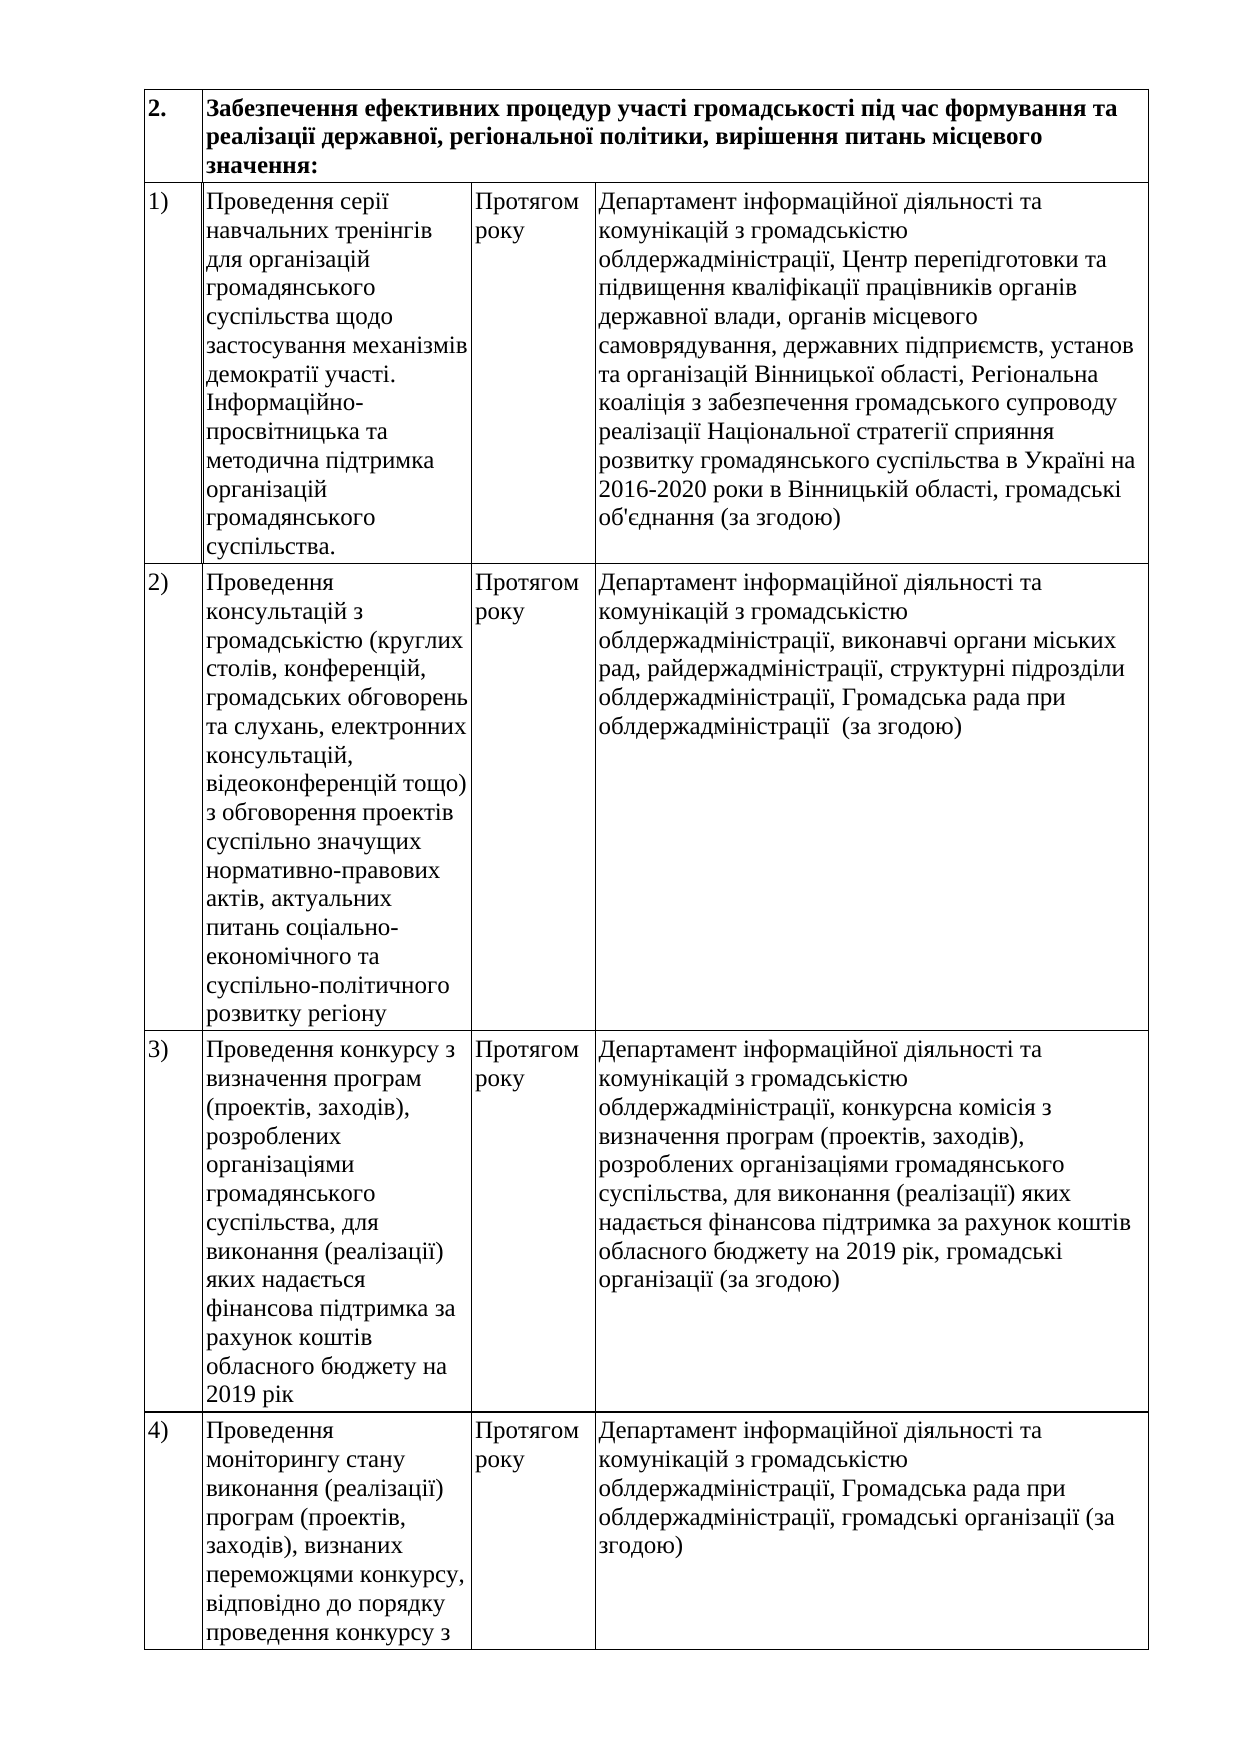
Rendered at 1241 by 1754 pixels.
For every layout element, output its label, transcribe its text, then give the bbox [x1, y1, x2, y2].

table_cell Департамент інформаційної діяльності та комунікацій з громадськістю облдержадміністрації, Центр перепідготовки та підвищення кваліфікації працівників органів державної влади, органів місцевого самоврядування, державних підприємств, установ та організацій Вінницької області, Регіональна коаліція з забезпечення громадського супроводу реалізації Національної стратегії сприяння розвитку громадянського суспільства в Україні на 2016-2020 роки в Вінницькій області, громадські об'єднання (за згодою) [596, 183, 1148, 563]
table_cell Забезпечення ефективних процедур участі громадськості під час формування та реалізації державної, регіональної політики, вирішення питань місцевого значення: [203, 90, 1148, 182]
table_cell Протягом року [472, 564, 595, 1030]
table_cell 1) [145, 183, 201, 563]
table_cell Департамент інформаційної діяльності та комунікацій з громадськістю облдержадміністрації, виконавчі органи міських рад, райдержадміністрації, структурні підрозділи облдержадміністрації, Громадська рада при облдержадміністрації (за згодою) [596, 564, 1148, 1030]
table_cell Департамент інформаційної діяльності та комунікацій з громадськістю облдержадміністрації, конкурсна комісія з визначення програм (проектів, заходів), розроблених організаціями громадянського суспільства, для виконання (реалізації) яких надається фінансова підтримка за рахунок коштів обласного бюджету на 2019 рік, громадські організації (за згодою) [596, 1031, 1148, 1411]
table_cell 3) [145, 1031, 202, 1411]
table_cell Проведення серії навчальних тренінгів для організацій громадянського суспільства щодо застосування механізмів демократії участі. Інформаційно-просвітницька та методична підтримка організацій громадянського суспільства. [204, 183, 471, 563]
table_cell 2) [145, 564, 202, 1030]
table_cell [596, 1413, 1148, 1649]
table_cell 2. [145, 90, 202, 182]
table_cell Протягом року [472, 1031, 595, 1411]
table_cell Протягом року [472, 1413, 595, 1649]
table_cell Проведення консультацій з громадськістю (круглих столів, конференцій, громадських обговорень та слухань, електронних консультацій, відеоконференцій тощо) з обговорення проектів суспільно значущих нормативно-правових актів, актуальних питань соціально-економічного та суспільно-політичного розвитку регіону [203, 564, 471, 1030]
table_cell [203, 1413, 471, 1649]
table_cell Проведення конкурсу з визначення програм (проектів, заходів), розроблених організаціями громадянського суспільства, для виконання (реалізації) яких надається фінансова підтримка за рахунок коштів обласного бюджету на 2019 рік [203, 1031, 471, 1411]
table_cell Протягом року [472, 183, 595, 563]
table_cell 4) [145, 1413, 202, 1649]
